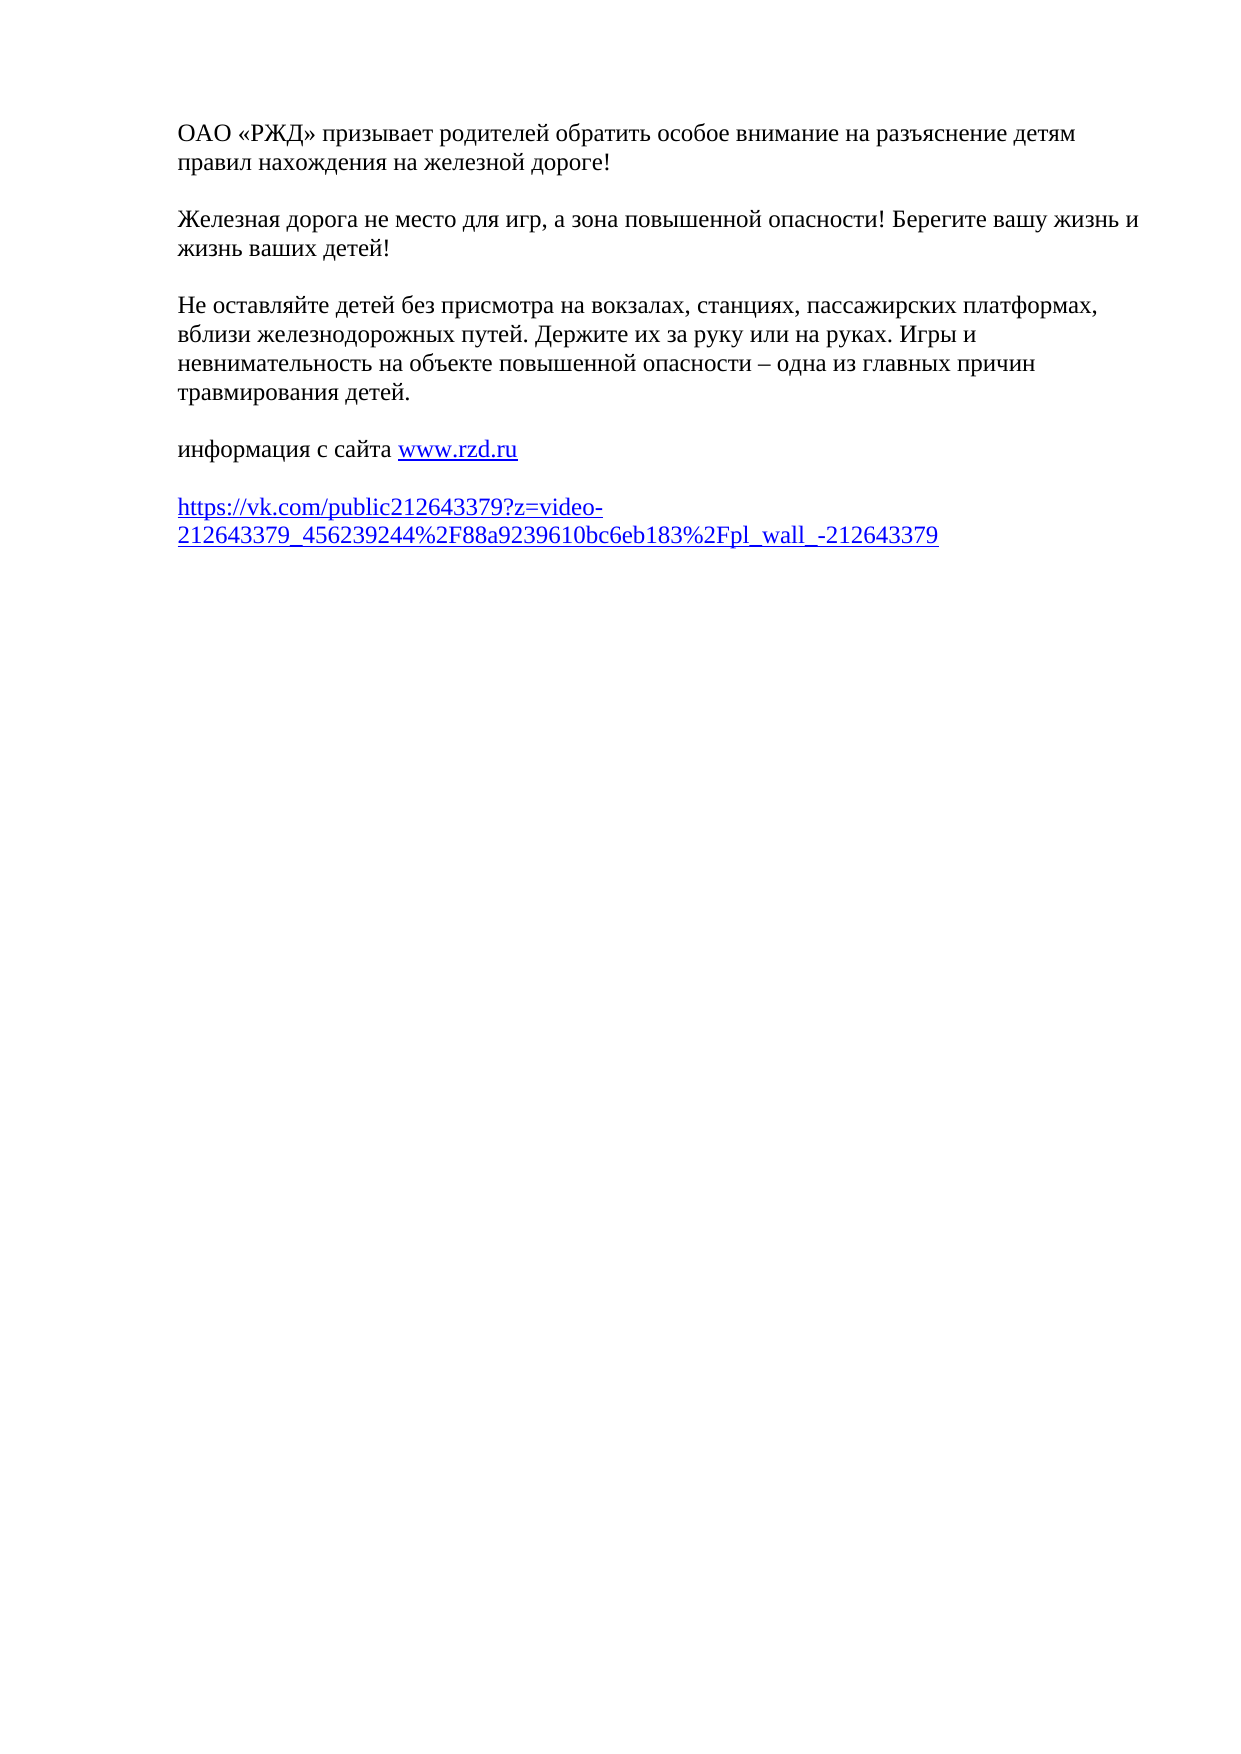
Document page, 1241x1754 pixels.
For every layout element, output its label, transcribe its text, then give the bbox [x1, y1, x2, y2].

text ОАО «РЖД» призывает родителей обратить особое внимание на разъяснение детям правил нахождения на железной дороге! [177, 118, 1152, 176]
text Не оставляйте детей без присмотра на вокзалах, станциях, пассажирских платформах, вблизи железнодорожных путей. Держите их за руку или на руках. Игры и невнимательность на объекте повышенной опасности – одна из главных причин травмирования детей. [177, 291, 1152, 406]
text https://vk.com/public212643379?z=video-212643379_456239244%2F88a9239610bc6eb183%2Fpl_wall_-212643379 [177, 492, 1152, 549]
text информация с сайта www.rzd.ru [177, 434, 1152, 463]
text Железная дорога не место для игр, а зона повышенной опасности! Берегите вашу жизнь и жизнь ваших детей! [177, 204, 1152, 262]
